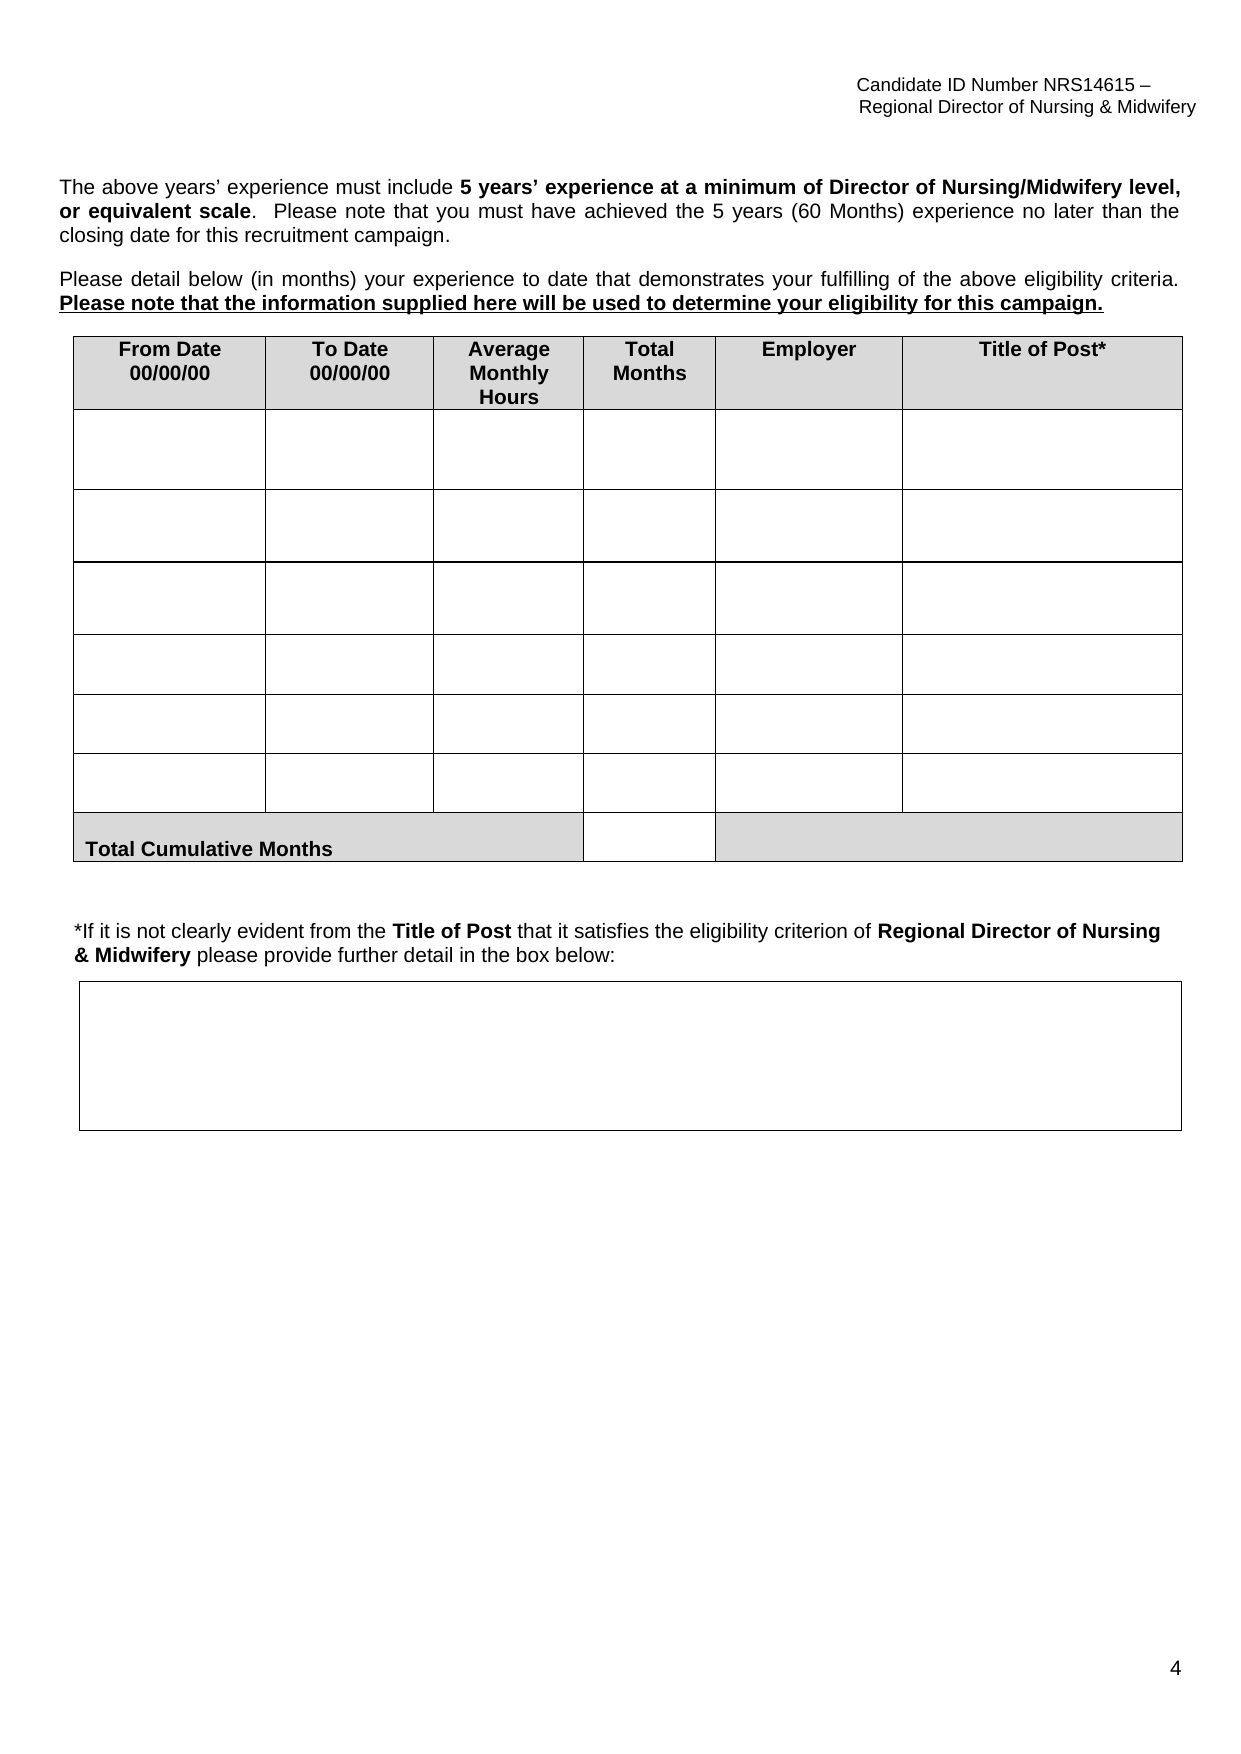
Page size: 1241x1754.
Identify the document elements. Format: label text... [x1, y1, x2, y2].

table_cell [434, 695, 583, 752]
table_header Employer [716, 337, 902, 409]
table_cell [266, 410, 433, 488]
table_cell [434, 754, 583, 812]
table_header Title of Post* [903, 337, 1182, 409]
text The above years’ experience must include 5 years’ experience at a minimum of Director of Nursing/Midwifery level, or equivalent scale. Please note that you must have achieved the 5 years (60 Months) experience no later than the closing date for this recruitment campaign. [59, 174, 1181, 246]
table_cell [903, 410, 1182, 488]
table_cell [584, 635, 715, 693]
table_cell [716, 695, 902, 752]
table_cell [716, 410, 902, 488]
table_cell [903, 563, 1182, 634]
table_cell [74, 635, 265, 693]
table_cell Total Cumulative Months [74, 813, 583, 861]
table_cell [716, 490, 902, 561]
table_cell [434, 563, 583, 634]
table_cell [716, 813, 1182, 861]
table_header From Date 00/00/00 [74, 337, 265, 409]
table_cell [434, 635, 583, 693]
table_cell [584, 813, 715, 861]
table_cell [434, 410, 583, 488]
table_header Average Monthly Hours [434, 337, 583, 409]
table_cell [716, 635, 902, 693]
table_cell [584, 490, 715, 561]
table_cell [716, 754, 902, 812]
text *If it is not clearly evident from the Title of Post that it satisfies the eligibility criterion of Regional Director of Nursing & Midwifery please provide further detail in the box below: [74, 918, 1181, 966]
text Please detail below (in months) your experience to date that demonstrates your fulfilling of the above eligibility criteria. Please note that the information supplied here will be used to determine your eligibility for this campaign. [59, 267, 1181, 315]
table_cell [903, 695, 1182, 752]
table_cell [716, 563, 902, 634]
table_cell [584, 410, 715, 488]
table_cell [903, 490, 1182, 561]
table_cell [266, 695, 433, 752]
table_cell [266, 490, 433, 561]
table_cell [74, 695, 265, 752]
table_cell [584, 695, 715, 752]
table_cell [584, 754, 715, 812]
table_header To Date 00/00/00 [266, 337, 433, 409]
table_cell [266, 754, 433, 812]
table_header Total Months [584, 337, 715, 409]
table_cell [266, 635, 433, 693]
table_cell [434, 490, 583, 561]
table_cell [74, 754, 265, 812]
table_cell [584, 563, 715, 634]
table_cell [74, 410, 265, 488]
table_cell [903, 635, 1182, 693]
table_cell [74, 563, 265, 634]
table_cell [903, 754, 1182, 812]
table_cell [74, 490, 265, 561]
table_cell [266, 563, 433, 634]
